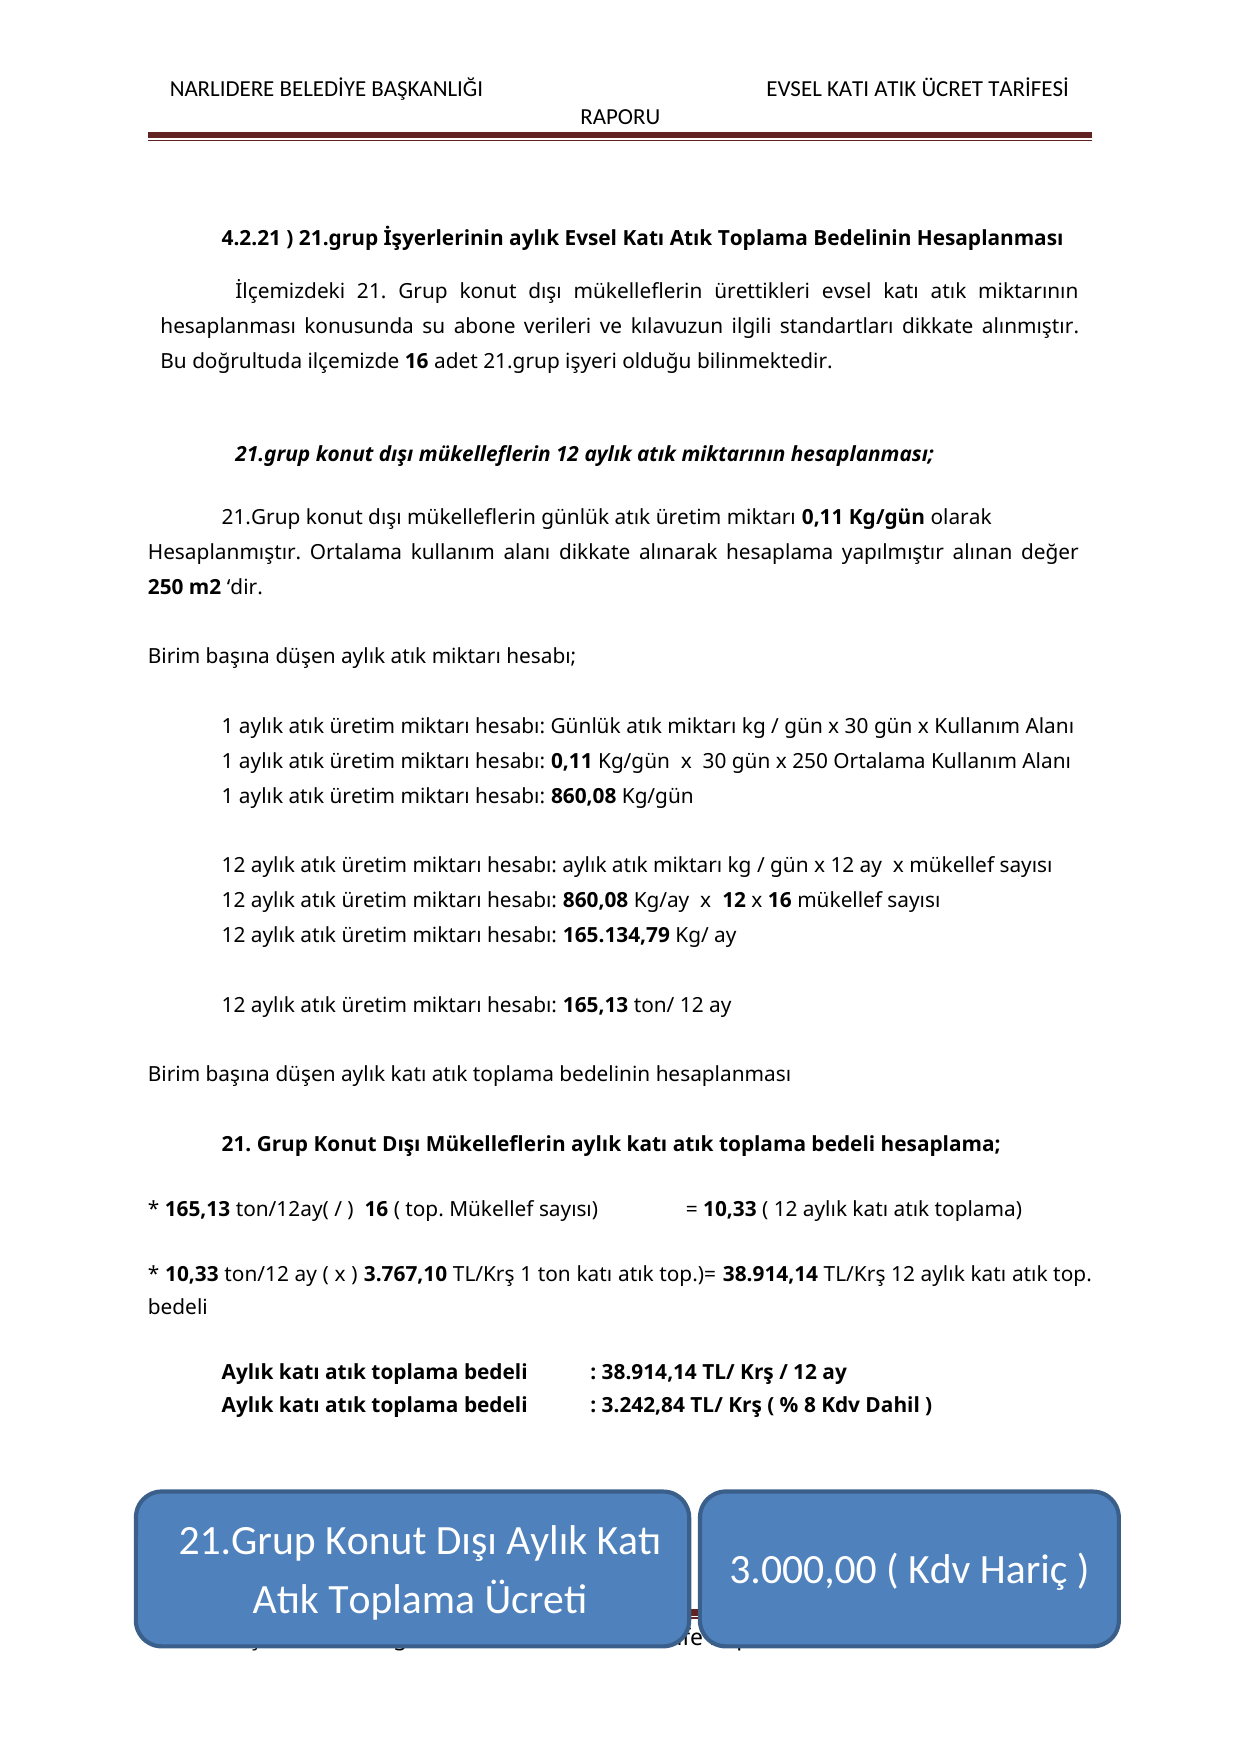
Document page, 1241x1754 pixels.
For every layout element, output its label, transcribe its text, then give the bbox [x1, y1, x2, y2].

text 12 aylık atık üretim miktarı hesabı: 860,08 Kg/ay x 12 x 16 mükellef sayısı [148, 885, 1080, 913]
text Aylık katı atık toplama bedeli : 38.914,14 TL/ Krş / 12 ay [148, 1357, 1092, 1386]
text 4.2.21 ) 21.grup İşyerlerinin aylık Evsel Katı Atık Toplama Bedelinin Hesaplanması [148, 223, 1092, 251]
text 21. Grup Konut Dışı Mükelleflerin aylık katı atık toplama bedeli hesaplama; [148, 1129, 1092, 1157]
text 1 aylık atık üretim miktarı hesabı: Günlük atık miktarı kg / gün x 30 gün x Kullanım Alanı [148, 711, 1080, 739]
text * 10,33 ton/12 ay ( x ) 3.767,10 TL/Krş 1 ton katı atık top.)= 38.914,14 TL/Krş 12 aylık katı atık top. bedeli [148, 1259, 1092, 1320]
text 12 aylık atık üretim miktarı hesabı: aylık atık miktarı kg / gün x 12 ay x mükellef sayısı [148, 850, 1080, 879]
text Birim başına düşen aylık atık miktarı hesabı; [148, 642, 1080, 670]
text * 165,13 ton/12ay( / ) 16 ( top. Mükellef sayısı) = 10,33 ( 12 aylık katı atık toplama) [148, 1194, 1092, 1223]
text 21.grup konut dışı mükelleflerin 12 aylık atık miktarının hesaplanması; [161, 439, 1092, 467]
text 21.Grup konut dışı mükelleflerin günlük atık üretim miktarı 0,11 Kg/gün olarak [148, 502, 1080, 531]
text 1 aylık atık üretim miktarı hesabı: 860,08 Kg/gün [148, 781, 1080, 809]
text Birim başına düşen aylık katı atık toplama bedelinin hesaplanması [148, 1059, 1080, 1088]
text İlçemizdeki 21. Grup konut dışı mükelleflerin ürettikleri evsel katı atık miktarının hesaplanması konusunda su abone verileri ve kılavuzun ilgili standartları dikkate alınmıştır. Bu doğrultuda ilçemizde 16 adet 21.grup işyeri olduğu bilinmektedir. [160, 276, 1080, 375]
text 1 aylık atık üretim miktarı hesabı: 0,11 Kg/gün x 30 gün x 250 Ortalama Kullanım Alanı [148, 746, 1080, 774]
text 12 aylık atık üretim miktarı hesabı: 165.134,79 Kg/ ay [148, 920, 1080, 948]
text Aylık katı atık toplama bedeli : 3.242,84 TL/ Krş ( % 8 Kdv Dahil ) [148, 1390, 1092, 1418]
text Hesaplanmıştır. Ortalama kullanım alanı dikkate alınarak hesaplama yapılmıştır alınan değer 250 m2 ‘dir. [148, 537, 1080, 600]
text 12 aylık atık üretim miktarı hesabı: 165,13 ton/ 12 ay [148, 990, 1080, 1018]
